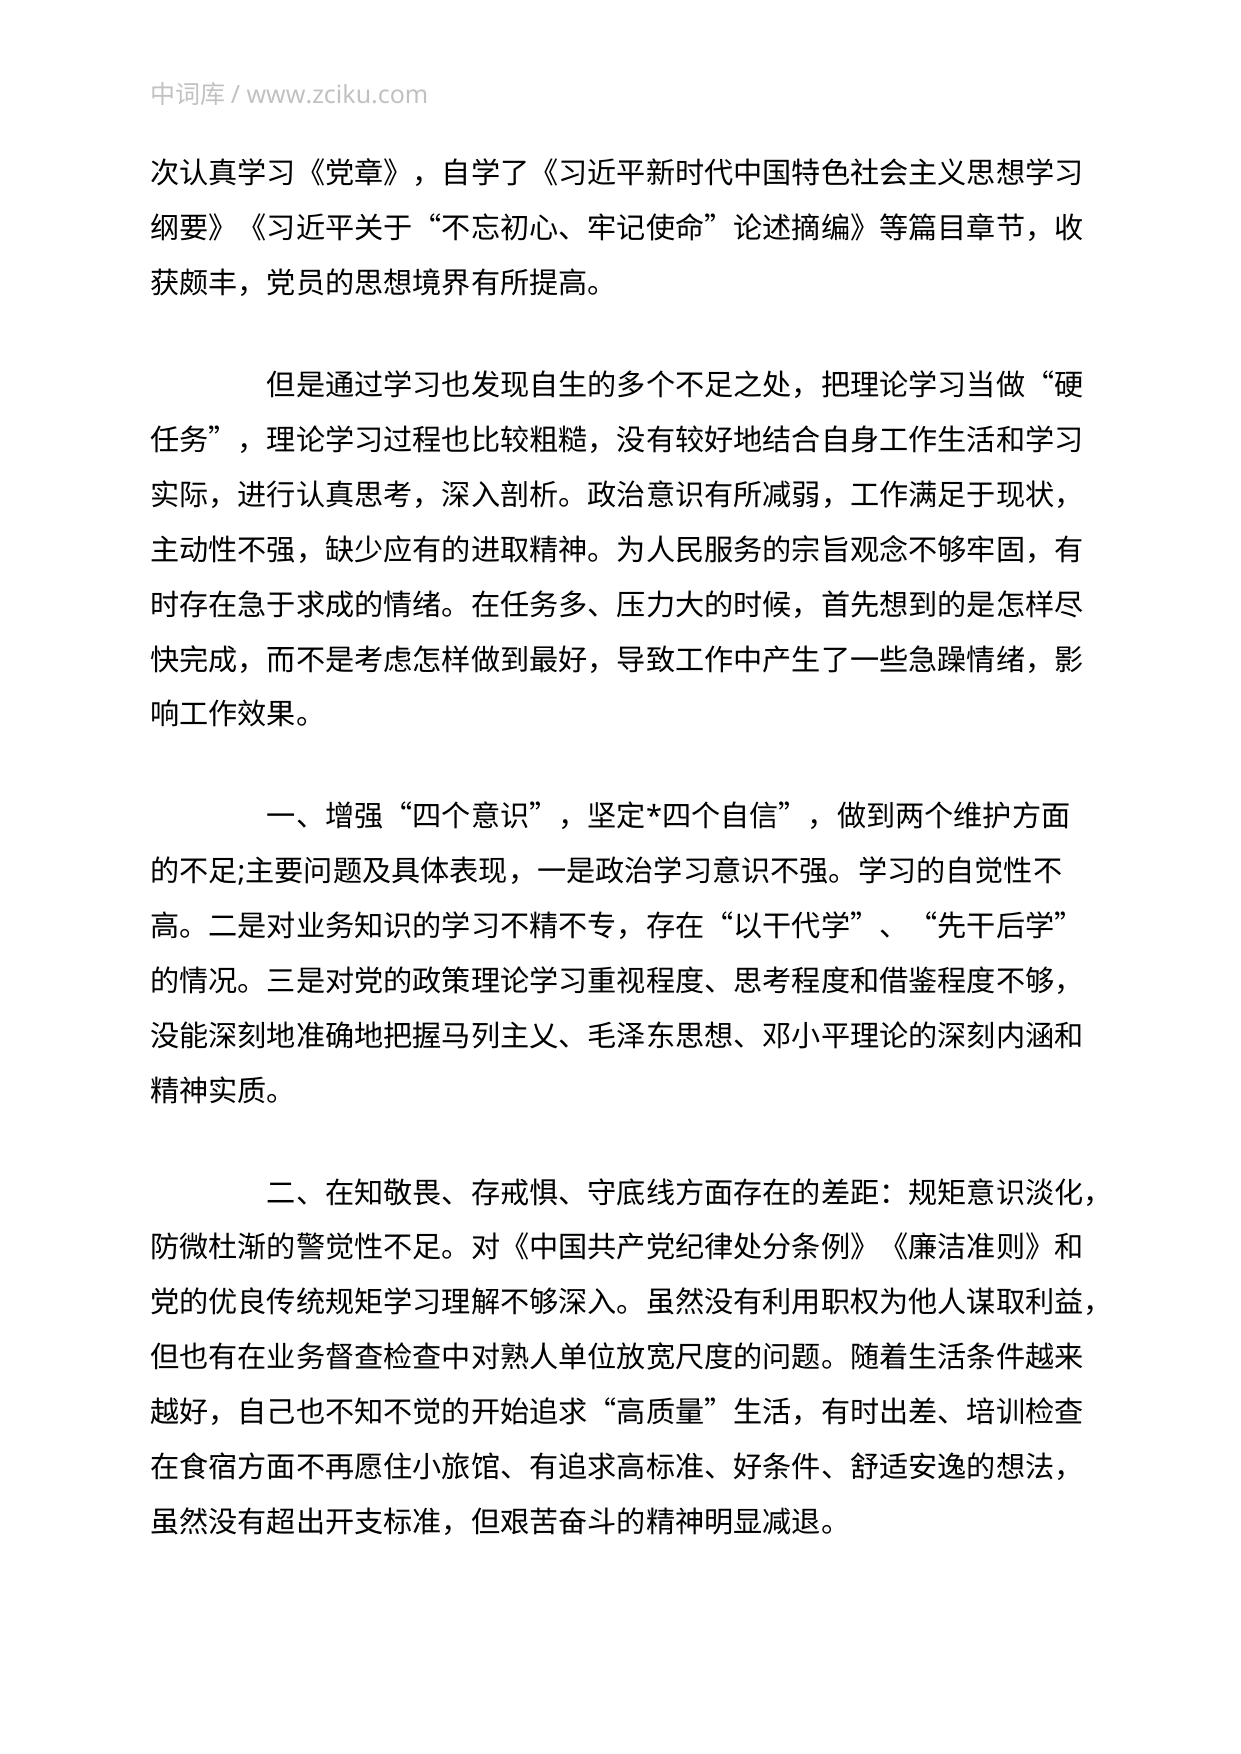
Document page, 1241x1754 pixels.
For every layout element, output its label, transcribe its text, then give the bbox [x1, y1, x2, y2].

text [150, 150, 1090, 302]
text 但是通过学习也发现自生的多个不足之处，把理论学习当做“硬任务”，理论学习过程也比较粗糙，没有较好地结合自身工作生活和学习实际，进行认真思考，深入剖析。政治意识有所减弱，工作满足于现状，主动性不强，缺少应有的进取精神。为人民服务的宗旨观念不够牢固，有时存在急于求成的情绪。在任务多、压力大的时候，首先想到的是怎样尽快完成，而不是考虑怎样做到最好，导致工作中产生了一些急躁情绪，影响工作效果。 [150, 362, 1090, 733]
text 二、在知敬畏、存戒惧、守底线方面存在的差距：规矩意识淡化，防微杜渐的警觉性不足。对《中国共产党纪律处分条例》《廉洁准则》和党的优良传统规矩学习理解不够深入。虽然没有利用职权为他人谋取利益，但也有在业务督查检查中对熟人单位放宽尺度的问题。随着生活条件越来越好，自己也不知不觉的开始追求“高质量”生活，有时出差、培训检查在食宿方面不再愿住小旅馆、有追求高标准、好条件、舒适安逸的想法，虽然没有超出开支标准，但艰苦奋斗的精神明显减退。 [150, 1169, 1090, 1541]
text 一、增强“四个意识”，坚定*四个自信”，做到两个维护方面的不足;主要问题及具体表现，一是政治学习意识不强。学习的自觉性不高。二是对业务知识的学习不精不专，存在“以干代学”、“先干后学”的情况。三是对党的政策理论学习重视程度、思考程度和借鉴程度不够，没能深刻地准确地把握马列主乂、毛泽东思想、邓小平理论的深刻内涵和精神实质。 [150, 793, 1090, 1110]
